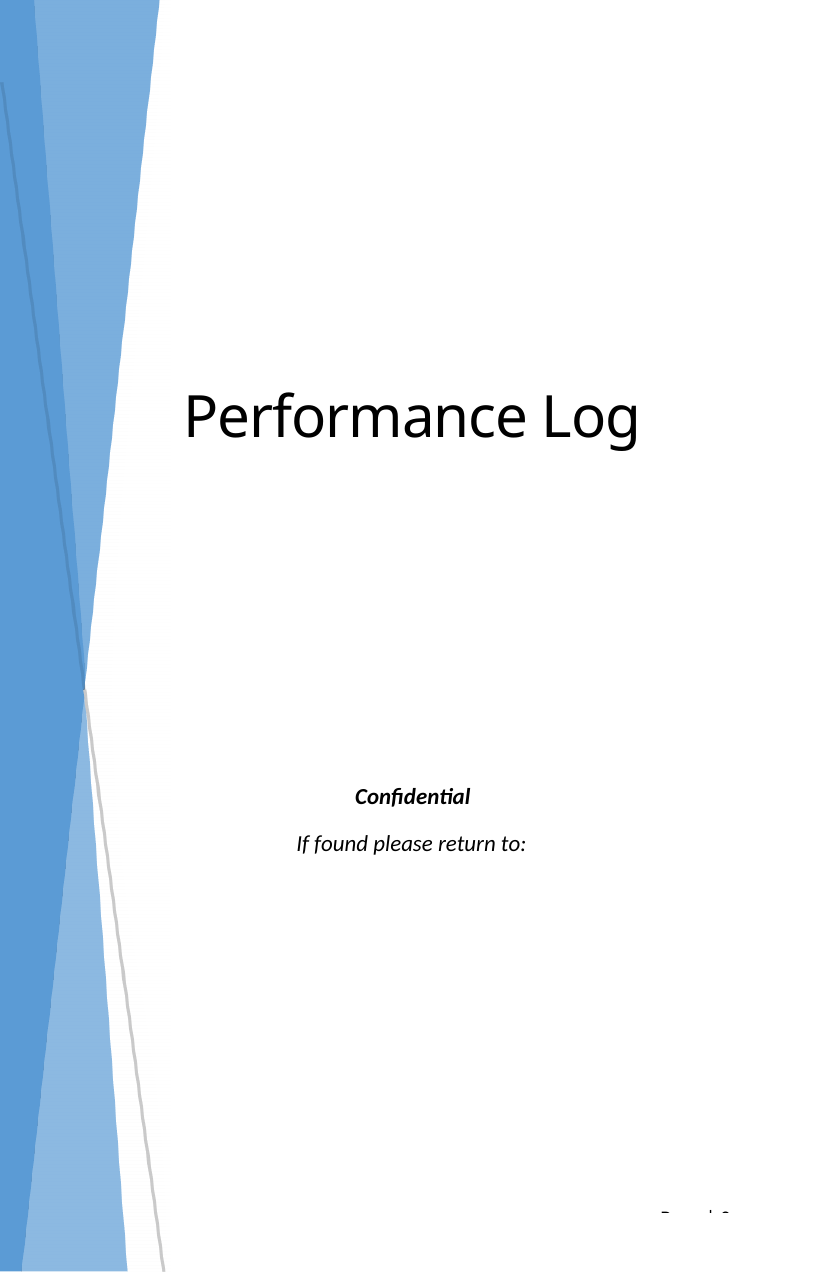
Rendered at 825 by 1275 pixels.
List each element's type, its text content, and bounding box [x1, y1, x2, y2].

picture [0, 0, 172, 1272]
text If found please return to: [172, 829, 731, 857]
text Confidential [172, 782, 731, 810]
title Performance Log [172, 374, 731, 454]
